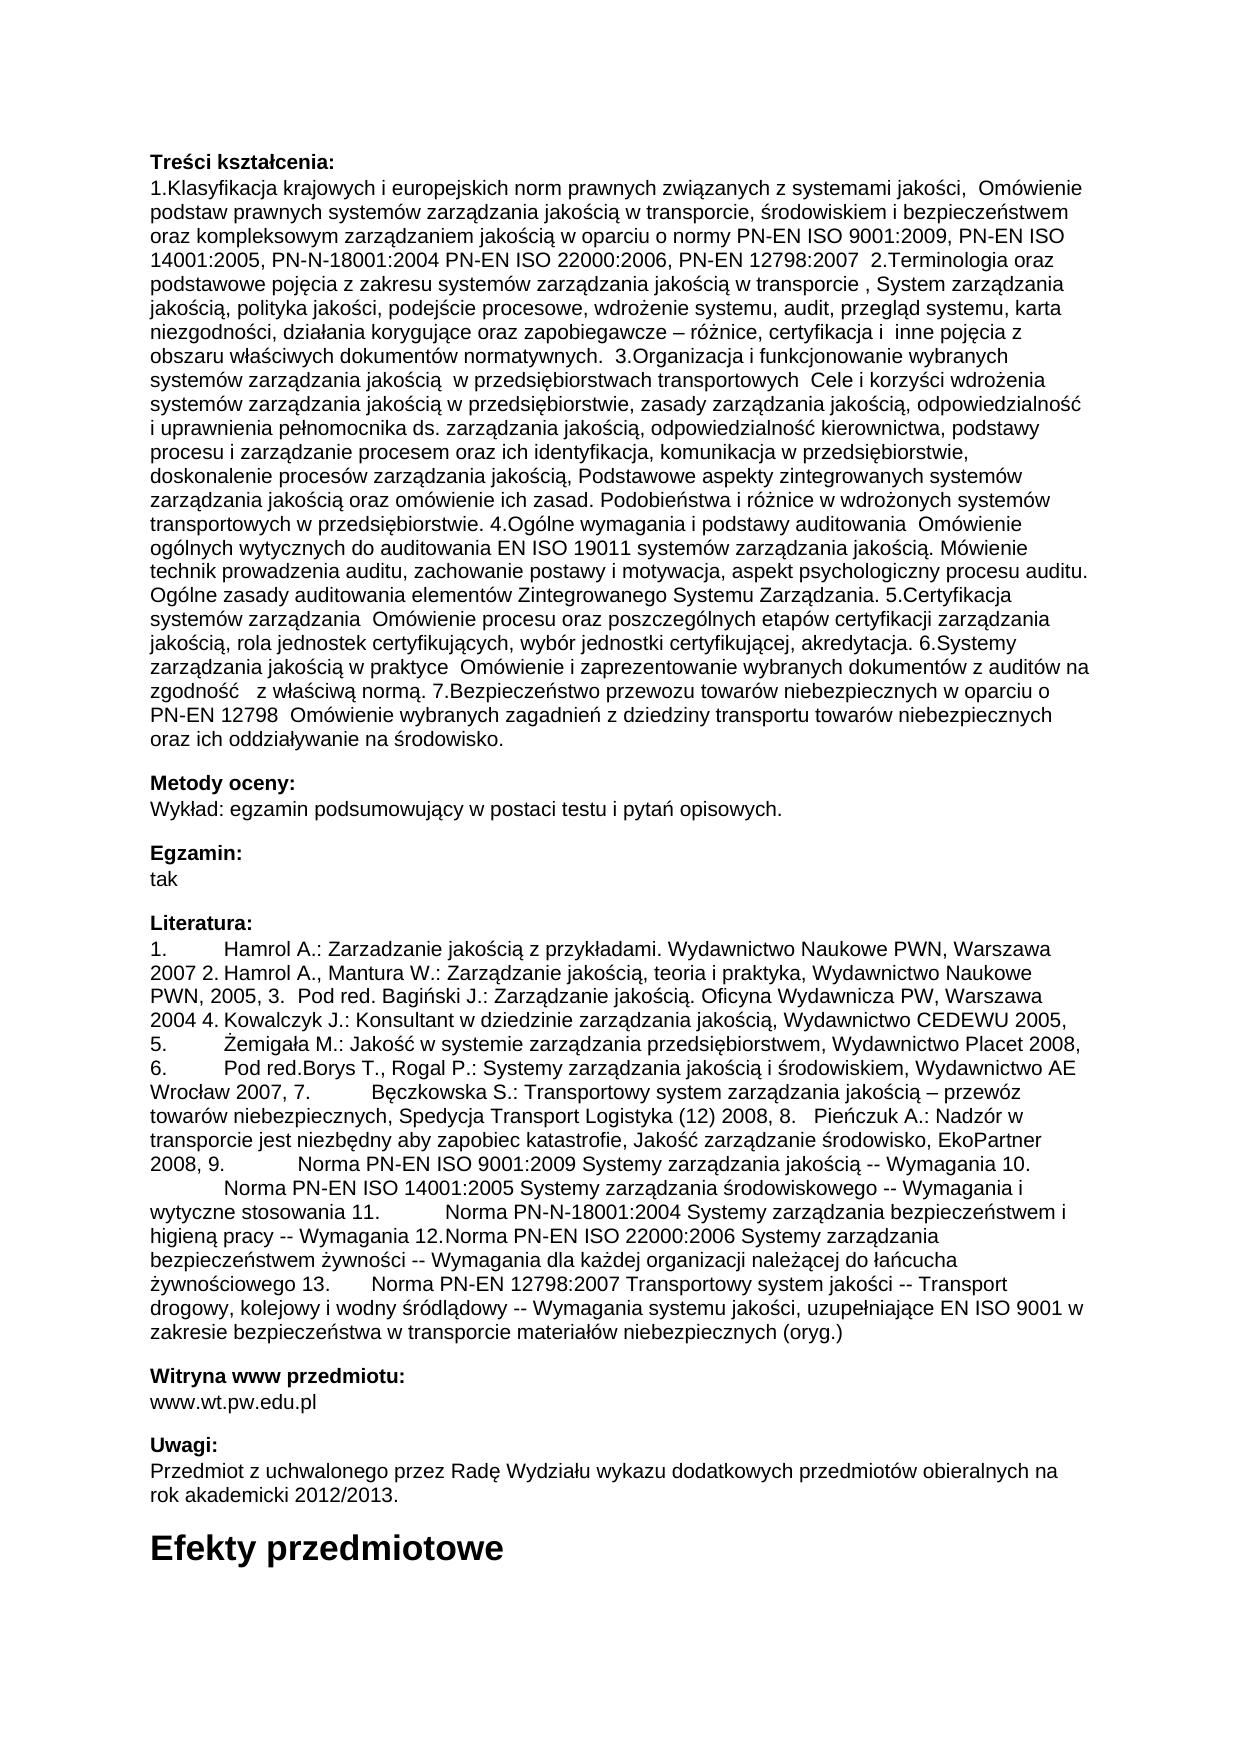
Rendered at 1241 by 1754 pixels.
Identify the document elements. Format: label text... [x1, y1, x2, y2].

text Treści kształcenia: [150, 150, 1090, 174]
subtitle Efekty przedmiotowe [150, 1527, 1090, 1568]
text 1.Klasyfikacja krajowych i europejskich norm prawnych związanych z systemami jakości, Omówienie podstaw prawnych systemów zarządzania jakością w transporcie, środowiskiem i bezpieczeństwem oraz kompleksowym zarządzaniem jakością w oparciu o normy PN-EN ISO 9001:2009, PN-EN ISO 14001:2005, PN-N-18001:2004 PN-EN ISO 22000:2006, PN-EN 12798:2007 2.Terminologia oraz podstawowe pojęcia z zakresu systemów zarządzania jakością w transporcie , System zarządzania jakością, polityka jakości, podejście procesowe, wdrożenie systemu, audit, przegląd systemu, karta niezgodności, działania korygujące oraz zapobiegawcze – różnice, certyfikacja i inne pojęcia z obszaru właściwych dokumentów normatywnych. 3.Organizacja i funkcjonowanie wybranych systemów zarządzania jakością w przedsiębiorstwach transportowych Cele i korzyści wdrożenia systemów zarządzania jakością w przedsiębiorstwie, zasady zarządzania jakością, odpowiedzialność i uprawnienia pełnomocnika ds. zarządzania jakością, odpowiedzialność kierownictwa, podstawy procesu i zarządzanie procesem oraz ich identyfikacja, komunikacja w przedsiębiorstwie, doskonalenie procesów zarządzania jakością, Podstawowe aspekty zintegrowanych systemów zarządzania jakością oraz omówienie ich zasad. Podobieństwa i różnice w wdrożonych systemów transportowych w przedsiębiorstwie. 4.Ogólne wymagania i podstawy auditowania Omówienie ogólnych wytycznych do auditowania EN ISO 19011 systemów zarządzania jakością. Mówienie technik prowadzenia auditu, zachowanie postawy i motywacja, aspekt psychologiczny procesu auditu. Ogólne zasady auditowania elementów Zintegrowanego Systemu Zarządzania. 5.Certyfikacja systemów zarządzania Omówienie procesu oraz poszczególnych etapów certyfikacji zarządzania jakością, rola jednostek certyfikujących, wybór jednostki certyfikującej, akredytacja. 6.Systemy zarządzania jakością w praktyce Omówienie i zaprezentowanie wybranych dokumentów z auditów na zgodność z właściwą normą. 7.Bezpieczeństwo przewozu towarów niebezpiecznych w oparciu o PN-EN 12798 Omówienie wybranych zagadnień z dziedziny transportu towarów niebezpiecznych oraz ich oddziaływanie na środowisko. [150, 176, 1090, 751]
text 1. Hamrol A.: Zarzadzanie jakością z przykładami. Wydawnictwo Naukowe PWN, Warszawa 2007 2. Hamrol A., Mantura W.: Zarządzanie jakością, teoria i praktyka, Wydawnictwo Naukowe PWN, 2005, 3. Pod red. Bagiński J.: Zarządzanie jakością. Oficyna Wydawnicza PW, Warszawa 2004 4. Kowalczyk J.: Konsultant w dziedzinie zarządzania jakością, Wydawnictwo CEDEWU 2005, 5. Żemigała M.: Jakość w systemie zarządzania przedsiębiorstwem, Wydawnictwo Placet 2008, 6. Pod red.Borys T., Rogal P.: Systemy zarządzania jakością i środowiskiem, Wydawnictwo AE Wrocław 2007, 7. Bęczkowska S.: Transportowy system zarządzania jakością – przewóz towarów niebezpiecznych, Spedycja Transport Logistyka (12) 2008, 8. Pieńczuk A.: Nadzór w transporcie jest niezbędny aby zapobiec katastrofie, Jakość zarządzanie środowisko, EkoPartner 2008, 9. Norma PN-EN ISO 9001:2009 Systemy zarządzania jakością -- Wymagania 10. Norma PN-EN ISO 14001:2005 Systemy zarządzania środowiskowego -- Wymagania i wytyczne stosowania 11. Norma PN-N-18001:2004 Systemy zarządzania bezpieczeństwem i higieną pracy -- Wymagania 12. Norma PN-EN ISO 22000:2006 Systemy zarządzania bezpieczeństwem żywności -- Wymagania dla każdej organizacji należącej do łańcucha żywnościowego 13. Norma PN-EN 12798:2007 Transportowy system jakości -- Transport drogowy, kolejowy i wodny śródlądowy -- Wymagania systemu jakości, uzupełniające EN ISO 9001 w zakresie bezpieczeństwa w transporcie materiałów niebezpiecznych (oryg.) [150, 936, 1090, 1344]
text Uwagi: [150, 1433, 1090, 1457]
text Egzamin: [150, 841, 1090, 864]
text Wykład: egzamin podsumowujący w postaci testu i pytań opisowych. [150, 797, 1090, 821]
text www.wt.pw.edu.pl [150, 1389, 1090, 1413]
text Witryna www przedmiotu: [150, 1363, 1090, 1387]
text Metody oceny: [150, 771, 1090, 795]
text Literatura: [150, 910, 1090, 934]
text tak [150, 867, 1090, 891]
text Przedmiot z uchwalonego przez Radę Wydziału wykazu dodatkowych przedmiotów obieralnych na rok akademicki 2012/2013. [150, 1459, 1090, 1507]
